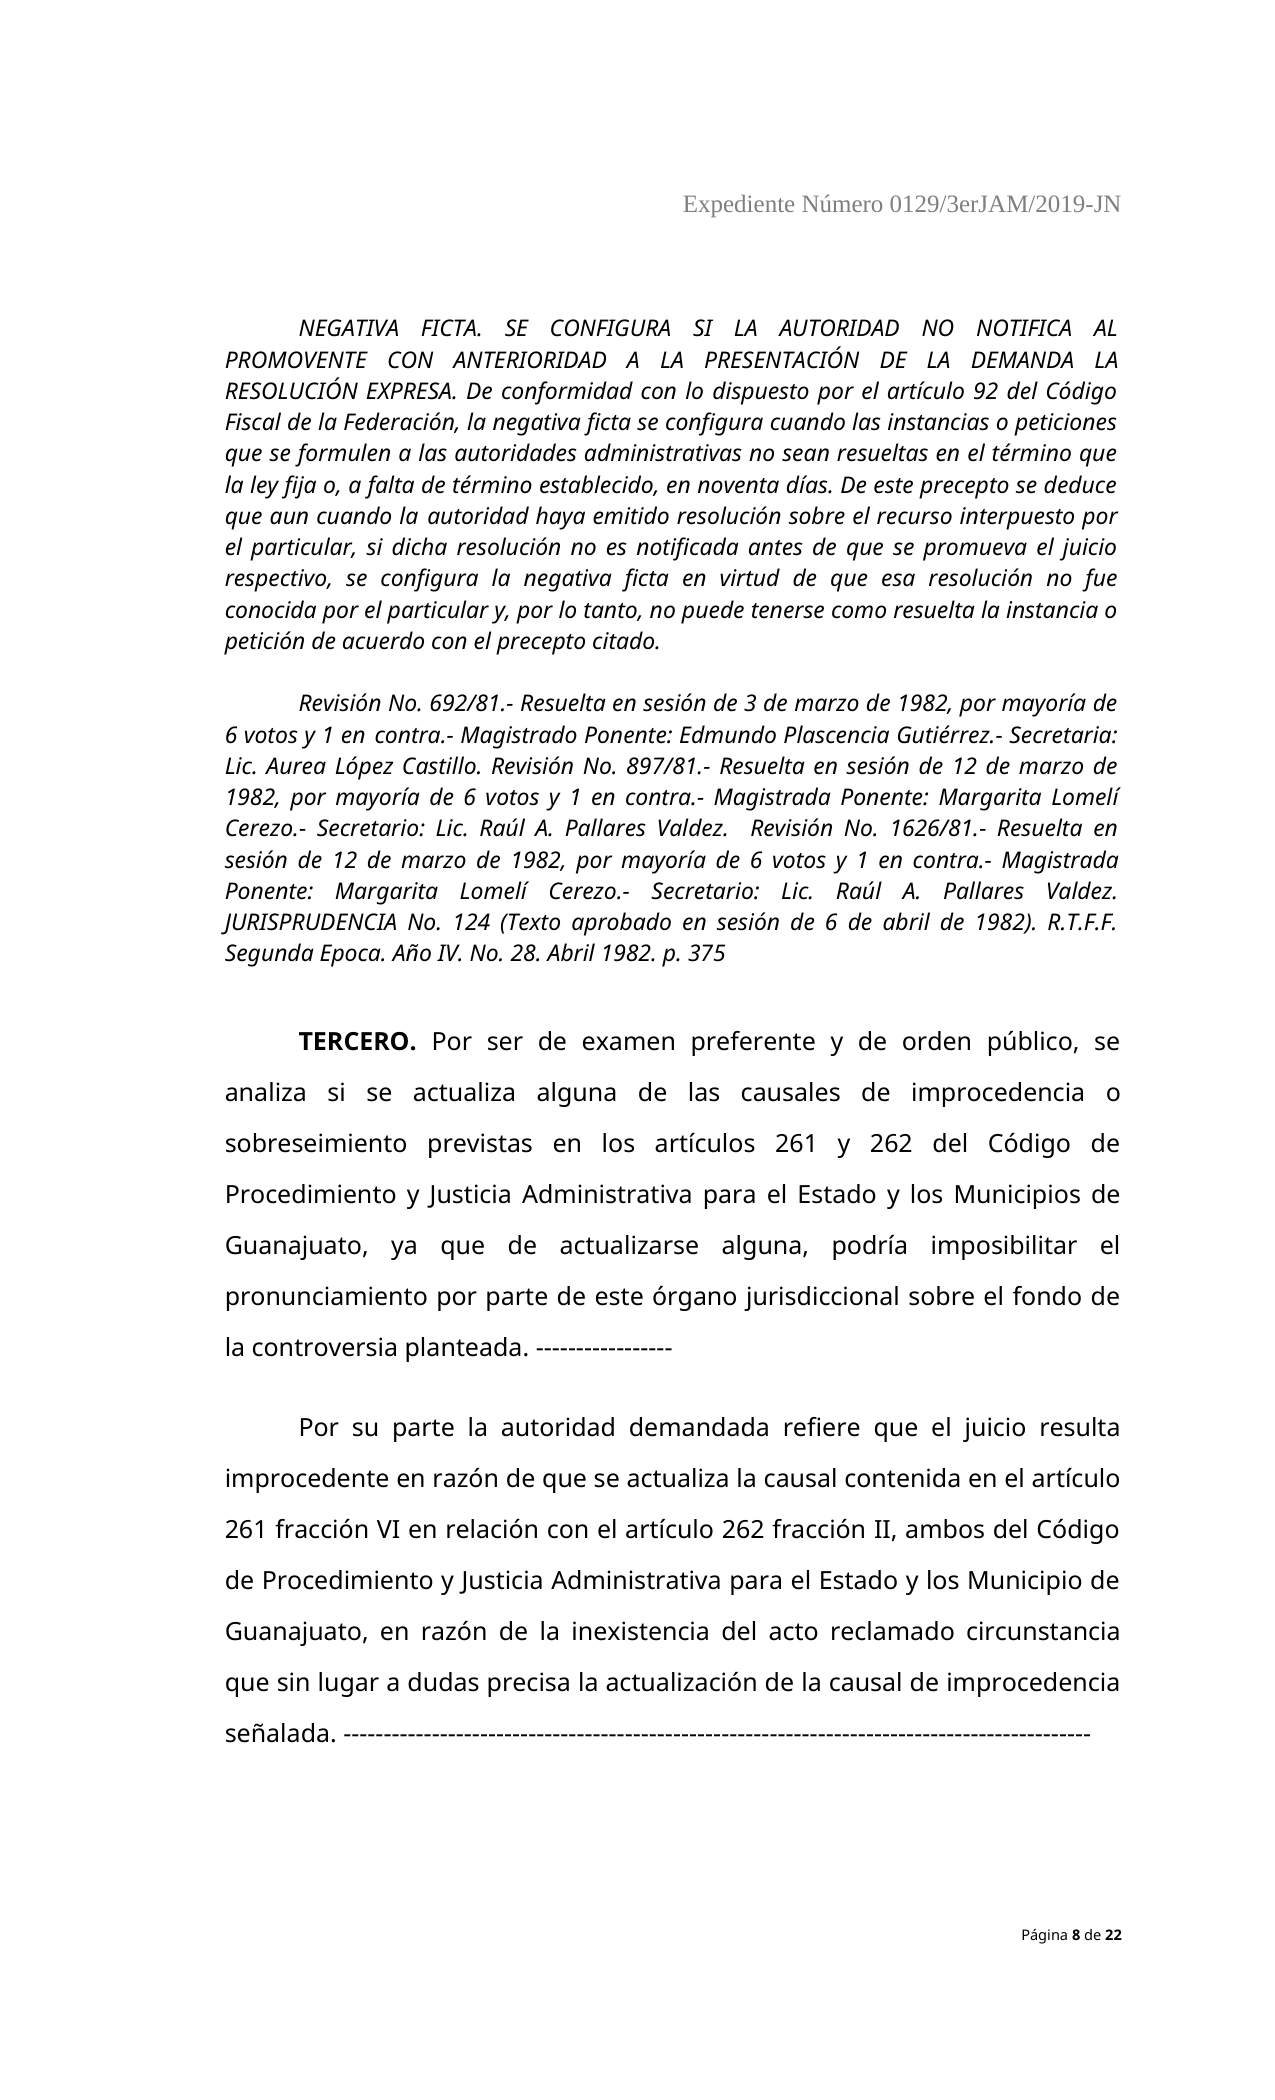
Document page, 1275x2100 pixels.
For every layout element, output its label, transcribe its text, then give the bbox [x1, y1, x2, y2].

text Revisión No. 692/81.- Resuelta en sesión de 3 de marzo de 1982, por mayoría de 6 votos y 1 en contra.- Magistrado Ponente: Edmundo Plascencia Gutiérrez.- Secretaria: Lic. Aurea López Castillo. Revisión No. 897/81.- Resuelta en sesión de 12 de marzo de 1982, por mayoría de 6 votos y 1 en contra.- Magistrada Ponente: Margarita Lomelí Cerezo.- Secretario: Lic. Raúl A. Pallares Valdez. Revisión No. 1626/81.- Resuelta en sesión de 12 de marzo de 1982, por mayoría de 6 votos y 1 en contra.- Magistrada Ponente: Margarita Lomelí Cerezo.- Secretario: Lic. Raúl A. Pallares Valdez. JURISPRUDENCIA No. 124 (Texto aprobado en sesión de 6 de abril de 1982). R.T.F.F. Segunda Epoca. Año IV. No. 28. Abril 1982. p. 375 [224, 687, 1121, 968]
text TERCERO. Por ser de examen preferente y de orden público, se analiza si se actualiza alguna de las causales de improcedencia o sobreseimiento previstas en los artículos 261 y 262 del Código de Procedimiento y Justicia Administrativa para el Estado y los Municipios de Guanajuato, ya que de actualizarse alguna, podría imposibilitar el pronunciamiento por parte de este órgano jurisdiccional sobre el fondo de la controversia planteada. ----------------- [224, 1024, 1121, 1364]
text NEGATIVA FICTA. SE CONFIGURA SI LA AUTORIDAD NO NOTIFICA AL PROMOVENTE CON ANTERIORIDAD A LA PRESENTACIÓN DE LA DEMANDA LA RESOLUCIÓN EXPRESA. De conformidad con lo dispuesto por el artículo 92 del Código Fiscal de la Federación, la negativa ficta se configura cuando las instancias o peticiones que se formulen a las autoridades administrativas no sean resueltas en el término que la ley fija o, a falta de término establecido, en noventa días. De este precepto se deduce que aun cuando la autoridad haya emitido resolución sobre el recurso interpuesto por el particular, si dicha resolución no es notificada antes de que se promueva el juicio respectivo, se configura la negativa ficta en virtud de que esa resolución no fue conocida por el particular y, por lo tanto, no puede tenerse como resuelta la instancia o petición de acuerdo con el precepto citado. [224, 312, 1121, 656]
text Por su parte la autoridad demandada refiere que el juicio resulta improcedente en razón de que se actualiza la causal contenida en el artículo 261 fracción VI en relación con el artículo 262 fracción II, ambos del Código de Procedimiento y Justicia Administrativa para el Estado y los Municipio de Guanajuato, en razón de la inexistencia del acto reclamado circunstancia que sin lugar a dudas precisa la actualización de la causal de improcedencia señalada. --------------------------------------------------------------------------------------------- [224, 1410, 1121, 1750]
